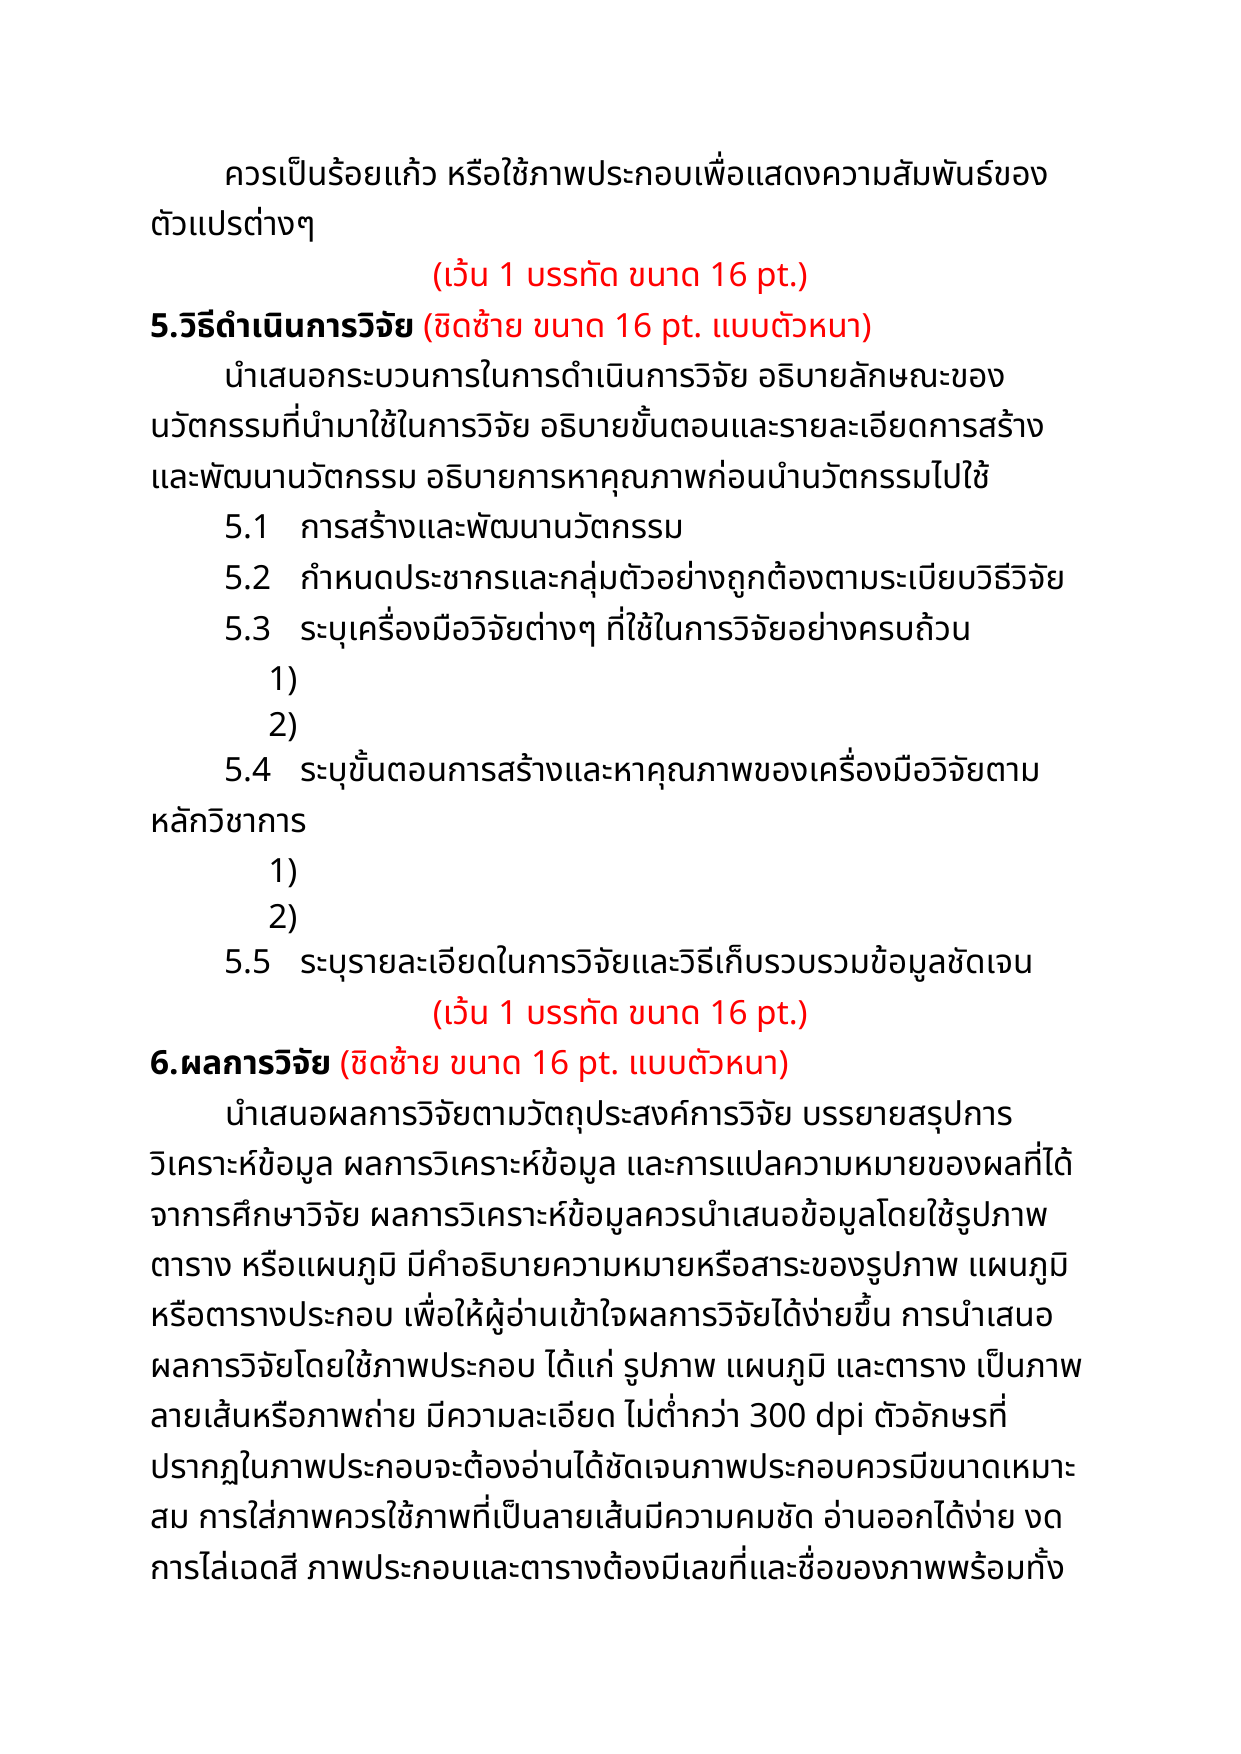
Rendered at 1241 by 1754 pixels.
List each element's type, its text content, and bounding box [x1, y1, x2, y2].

text 1) [150, 847, 1090, 892]
text 5. วิธีดำเนินการวิจัย (ชิดซ้าย ขนาด 16 pt. แบบตัวหนา) [150, 301, 1090, 352]
text 5.1 การสร้างและพัฒนานวัตกรรม [150, 503, 1090, 554]
text 1) [150, 655, 1090, 701]
text 5.2 กำหนดประชากรและกลุ่มตัวอย่างถูกต้องตามระเบียบวิธีวิจัย [150, 554, 1090, 604]
text (เว้น 1 บรรทัด ขนาด 16 pt.) [150, 988, 1090, 1039]
text 5.3 ระบุเครื่องมือวิจัยต่างๆ ที่ใช้ในการวิจัยอย่างครบถ้วน [150, 604, 1090, 655]
text 2) [150, 892, 1090, 938]
text 5.5 ระบุรายละเอียดในการวิจัยและวิธีเก็บรวบรวมข้อมูลชัดเจน [150, 938, 1090, 988]
text 2) [150, 701, 1090, 746]
text (เว้น 1 บรรทัด ขนาด 16 pt.) [150, 251, 1090, 301]
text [150, 1090, 1090, 1594]
text 5.4 ระบุขั้นตอนการสร้างและหาคุณภาพของเครื่องมือวิจัยตามหลักวิชาการ [150, 746, 1090, 847]
text นำเสนอกระบวนการในการดำเนินการวิจัย อธิบายลักษณะของนวัตกรรมที่นำมาใช้ในการวิจัย อธิบายขั้นตอนและรายละเอียดการสร้างและพัฒนานวัตกรรม อธิบายการหาคุณภาพก่อนนำนวัตกรรมไปใช้ [150, 352, 1090, 503]
text ควรเป็นร้อยแก้ว หรือใช้ภาพประกอบเพื่อแสดงความสัมพันธ์ของตัวแปรต่างๆ [150, 150, 1090, 251]
text 6. ผลการวิจัย (ชิดซ้าย ขนาด 16 pt. แบบตัวหนา) [150, 1039, 1090, 1090]
